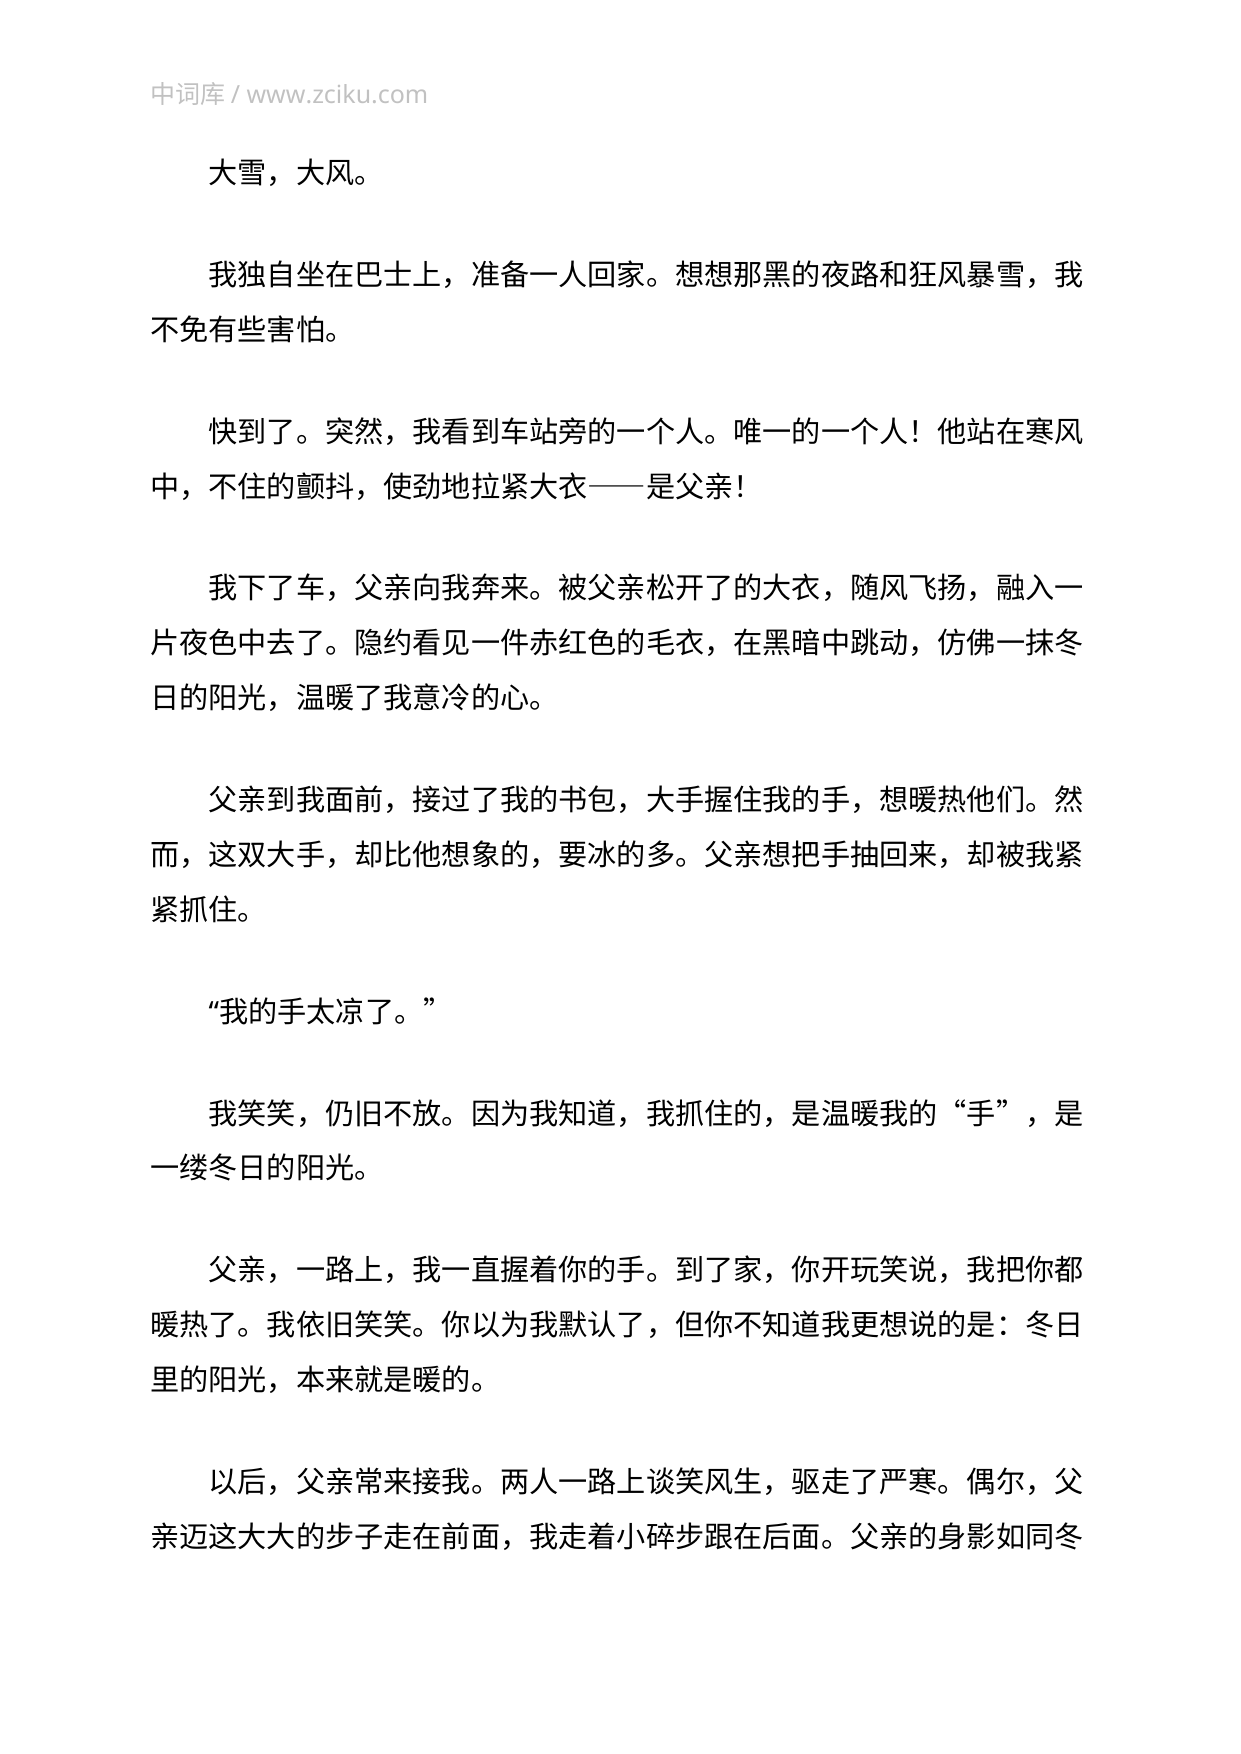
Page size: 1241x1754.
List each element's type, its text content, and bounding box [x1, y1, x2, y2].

text 大雪，大风。 [150, 150, 1090, 192]
text 我独自坐在巴士上，准备一人回家。想想那黑的夜路和狂风暴雪，我不免有些害怕。 [150, 252, 1090, 349]
text 我下了车，父亲向我奔来。被父亲松开了的大衣，随风飞扬，融入一片夜色中去了。隐约看见一件赤红色的毛衣，在黑暗中跳动，仿佛一抹冬日的阳光，温暖了我意冷的心。 [150, 565, 1090, 717]
text 父亲到我面前，接过了我的书包，大手握住我的手，想暖热他们。然而，这双大手，却比他想象的，要冰的多。父亲想把手抽回来，却被我紧紧抓住。 [150, 777, 1090, 929]
text 我笑笑，仍旧不放。因为我知道，我抓住的，是温暖我的“手”，是一缕冬日的阳光。 [150, 1090, 1090, 1187]
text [150, 1458, 1090, 1556]
text “我的手太凉了。” [150, 988, 1090, 1031]
text 父亲，一路上，我一直握着你的手。到了家，你开玩笑说，我把你都暖热了。我依旧笑笑。你以为我默认了，但你不知道我更想说的是：冬日里的阳光，本来就是暖的。 [150, 1247, 1090, 1399]
text 快到了。突然，我看到车站旁的一个人。唯一的一个人！他站在寒风中，不住的颤抖，使劲地拉紧大衣——是父亲！ [150, 408, 1090, 506]
